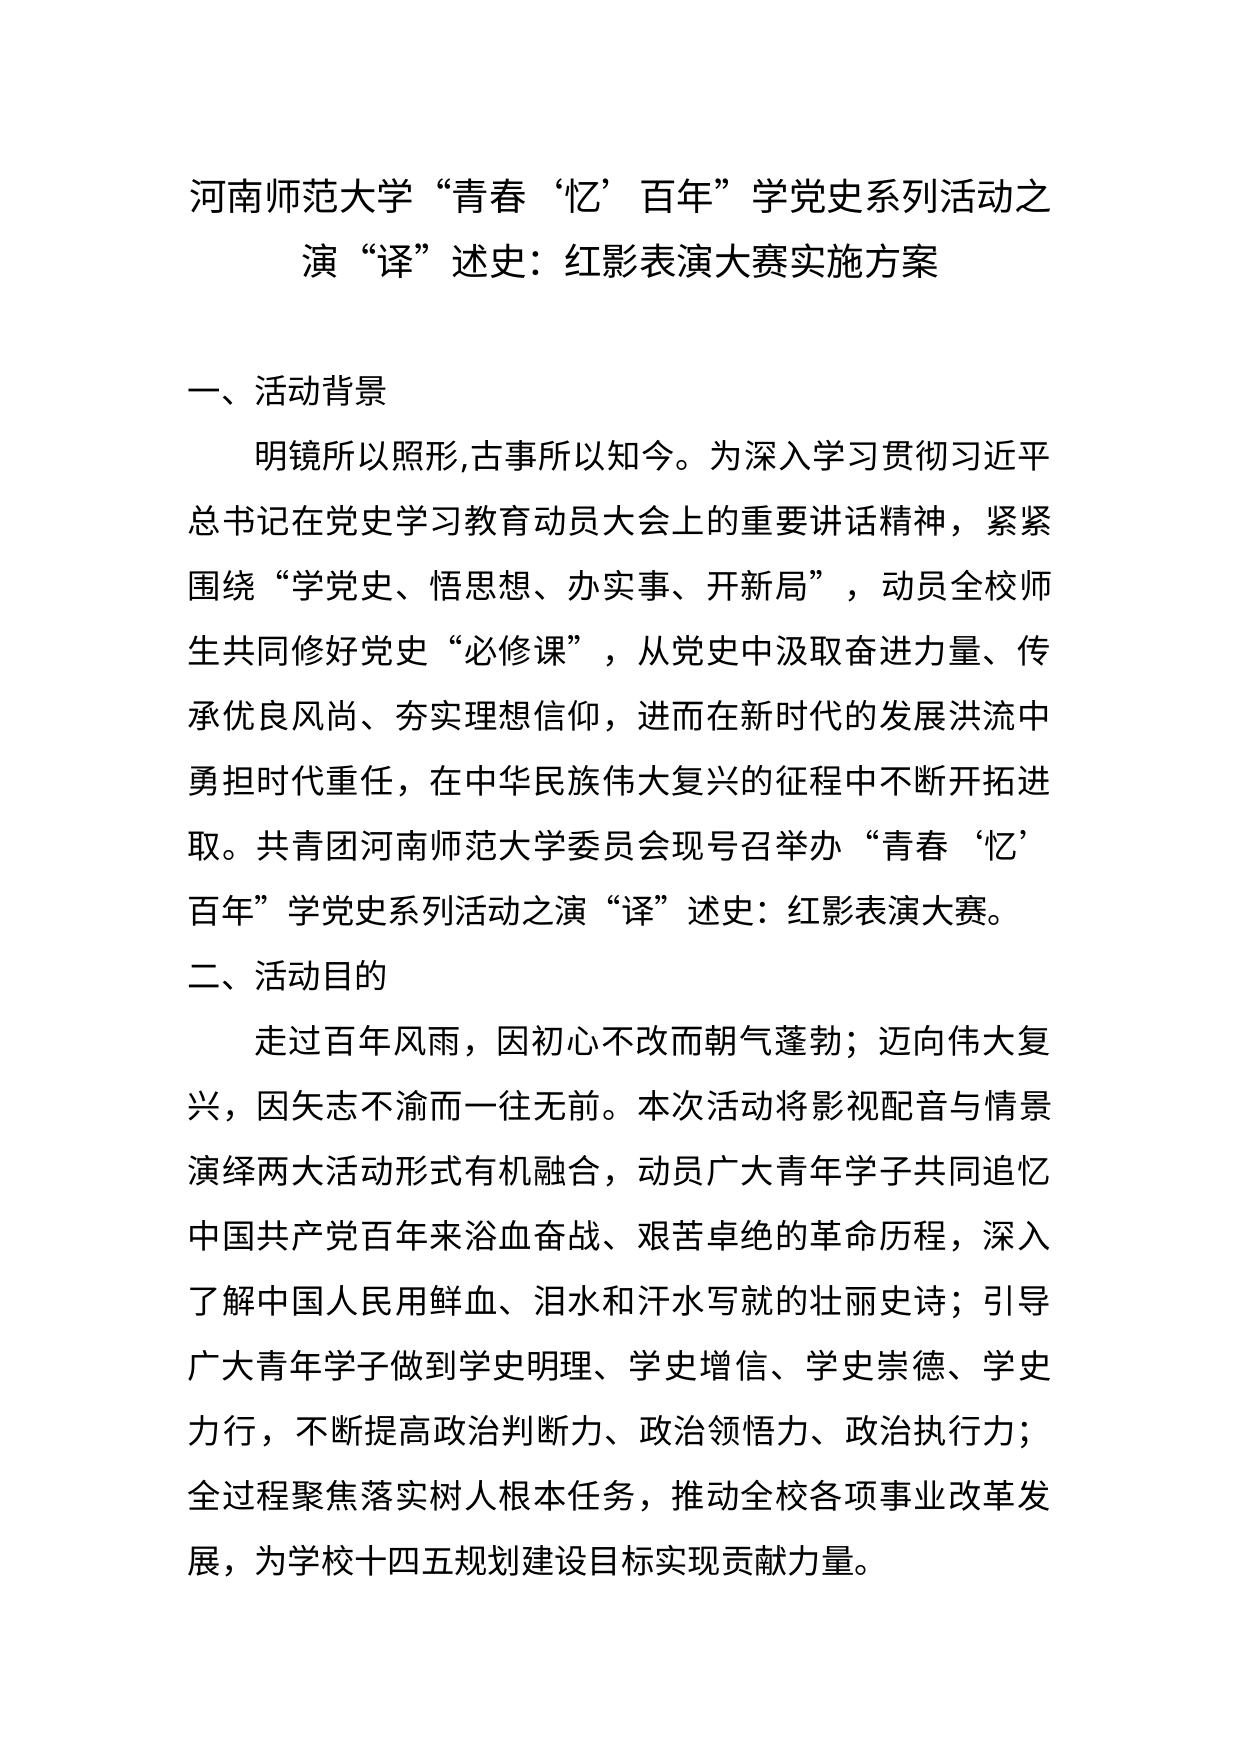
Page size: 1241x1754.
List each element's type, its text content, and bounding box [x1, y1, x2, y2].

text 河南师范大学“青春‘忆’百年”学党史系列活动之演“译”述史：红影表演大赛实施方案 [187, 162, 1053, 292]
text 走过百年风雨，因初心不改而朝气蓬勃；迈向伟大复兴，因矢志不渝而一往无前。本次活动将影视配音与情景演绎两大活动形式有机融合，动员广大青年学子共同追忆中国共产党百年来浴血奋战、艰苦卓绝的革命历程，深入了解中国人民用鲜血、泪水和汗水写就的壮丽史诗；引导广大青年学子做到学史明理、学史增信、学史崇德、学史力行，不断提高政治判断力、政治领悟力、政治执行力；全过程聚焦落实树人根本任务，推动全校各项事业改革发展，为学校十四五规划建设目标实现贡献力量。 [187, 1007, 1053, 1592]
text 明镜所以照形,古事所以知今。为深入学习贯彻习近平总书记在党史学习教育动员大会上的重要讲话精神，紧紧围绕“学党史、悟思想、办实事、开新局”，动员全校师生共同修好党史“必修课”，从党史中汲取奋进力量、传承优良风尚、夯实理想信仰，进而在新时代的发展洪流中勇担时代重任，在中华民族伟大复兴的征程中不断开拓进取。共青团河南师范大学委员会现号召举办“青春‘忆’百年”学党史系列活动之演“译”述史：红影表演大赛。 [187, 422, 1053, 942]
text 二、活动目的 [187, 942, 1053, 1007]
text 一、活动背景 [187, 357, 1053, 422]
